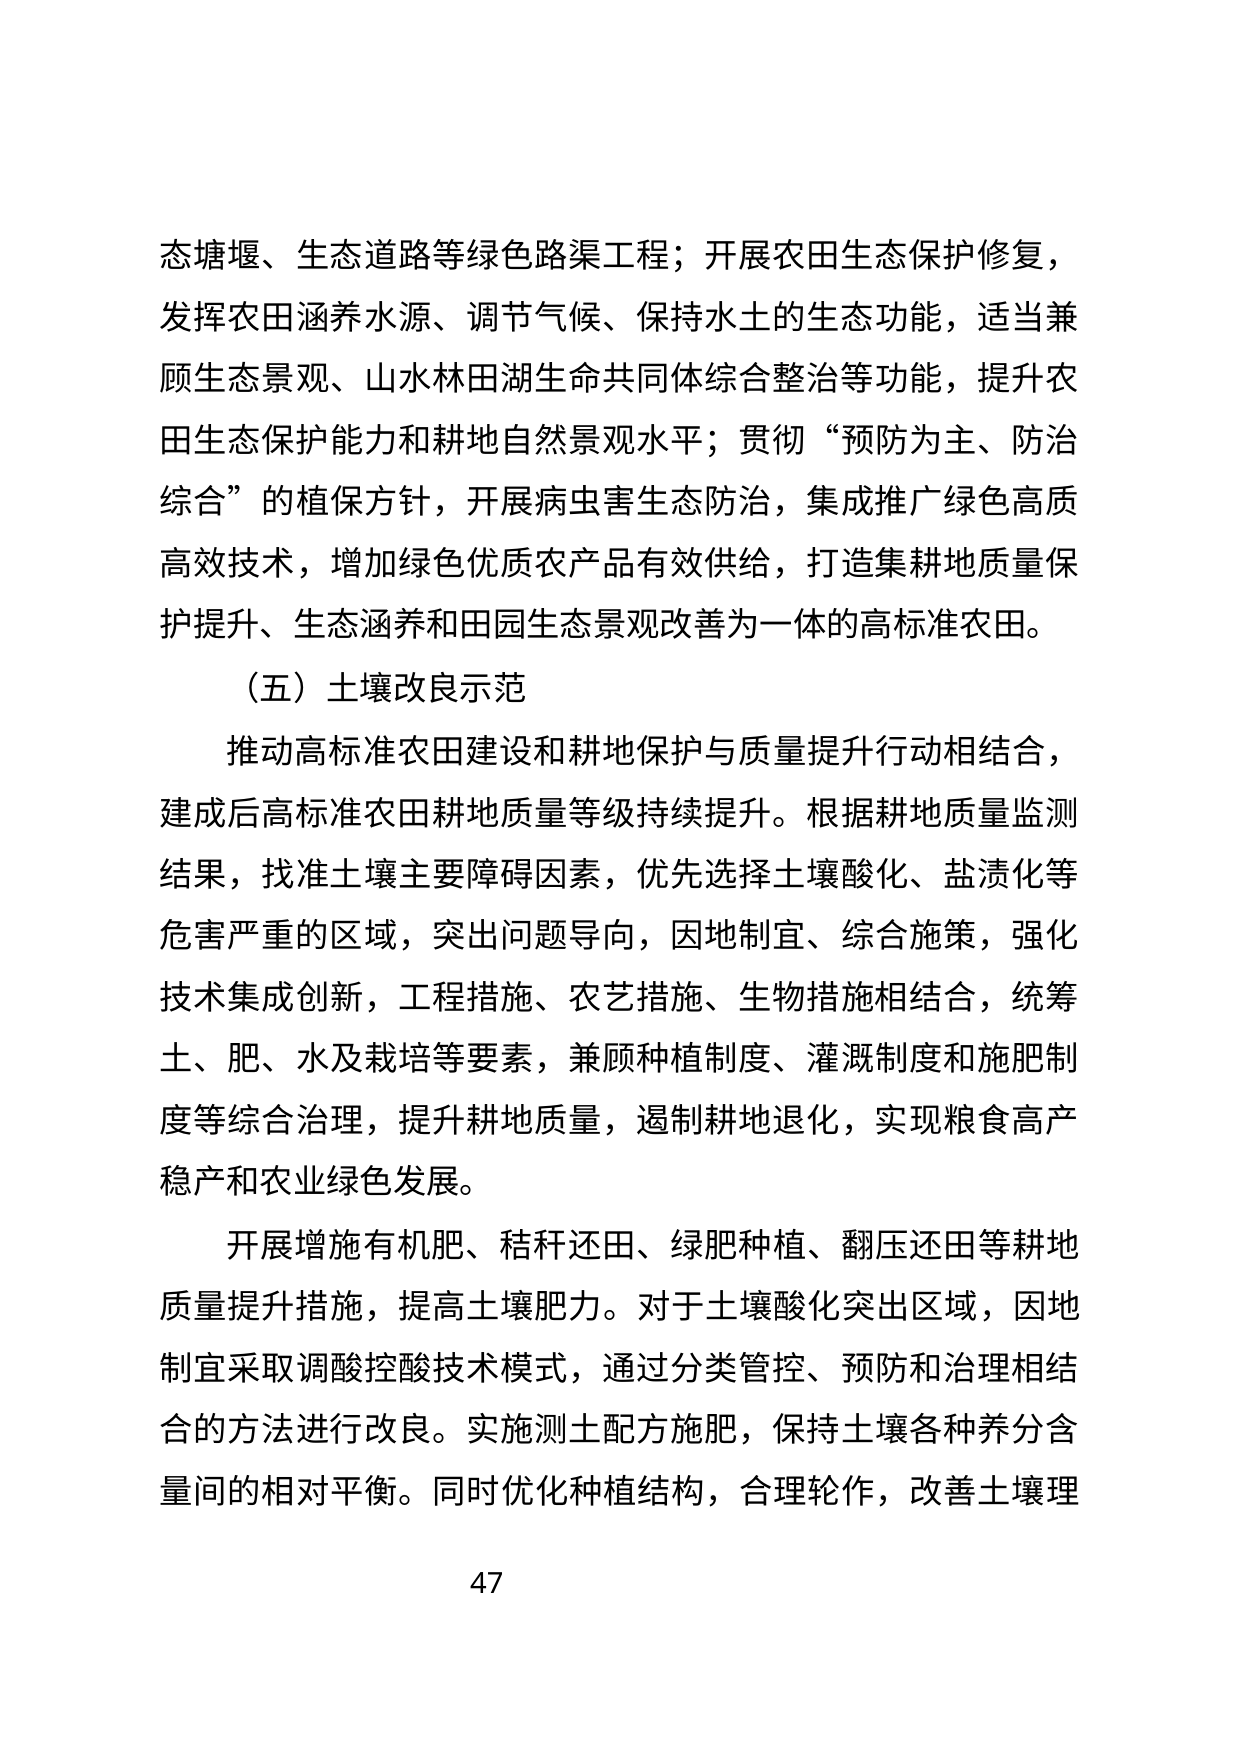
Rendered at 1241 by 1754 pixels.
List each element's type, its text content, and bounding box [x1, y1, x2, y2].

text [151, 218, 1089, 651]
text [151, 1208, 1089, 1517]
text （五）土壤改良示范 [151, 651, 1089, 714]
text 推动高标准农田建设和耕地保护与质量提升行动相结合，建成后高标准农田耕地质量等级持续提升。根据耕地质量监测结果，找准土壤主要障碍因素，优先选择土壤酸化、盐渍化等危害严重的区域，突出问题导向，因地制宜、综合施策，强化技术集成创新，工程措施、农艺措施、生物措施相结合，统筹土、肥、水及栽培等要素，兼顾种植制度、灌溉制度和施肥制度等综合治理，提升耕地质量，遏制耕地退化，实现粮食高产稳产和农业绿色发展。 [151, 714, 1089, 1208]
